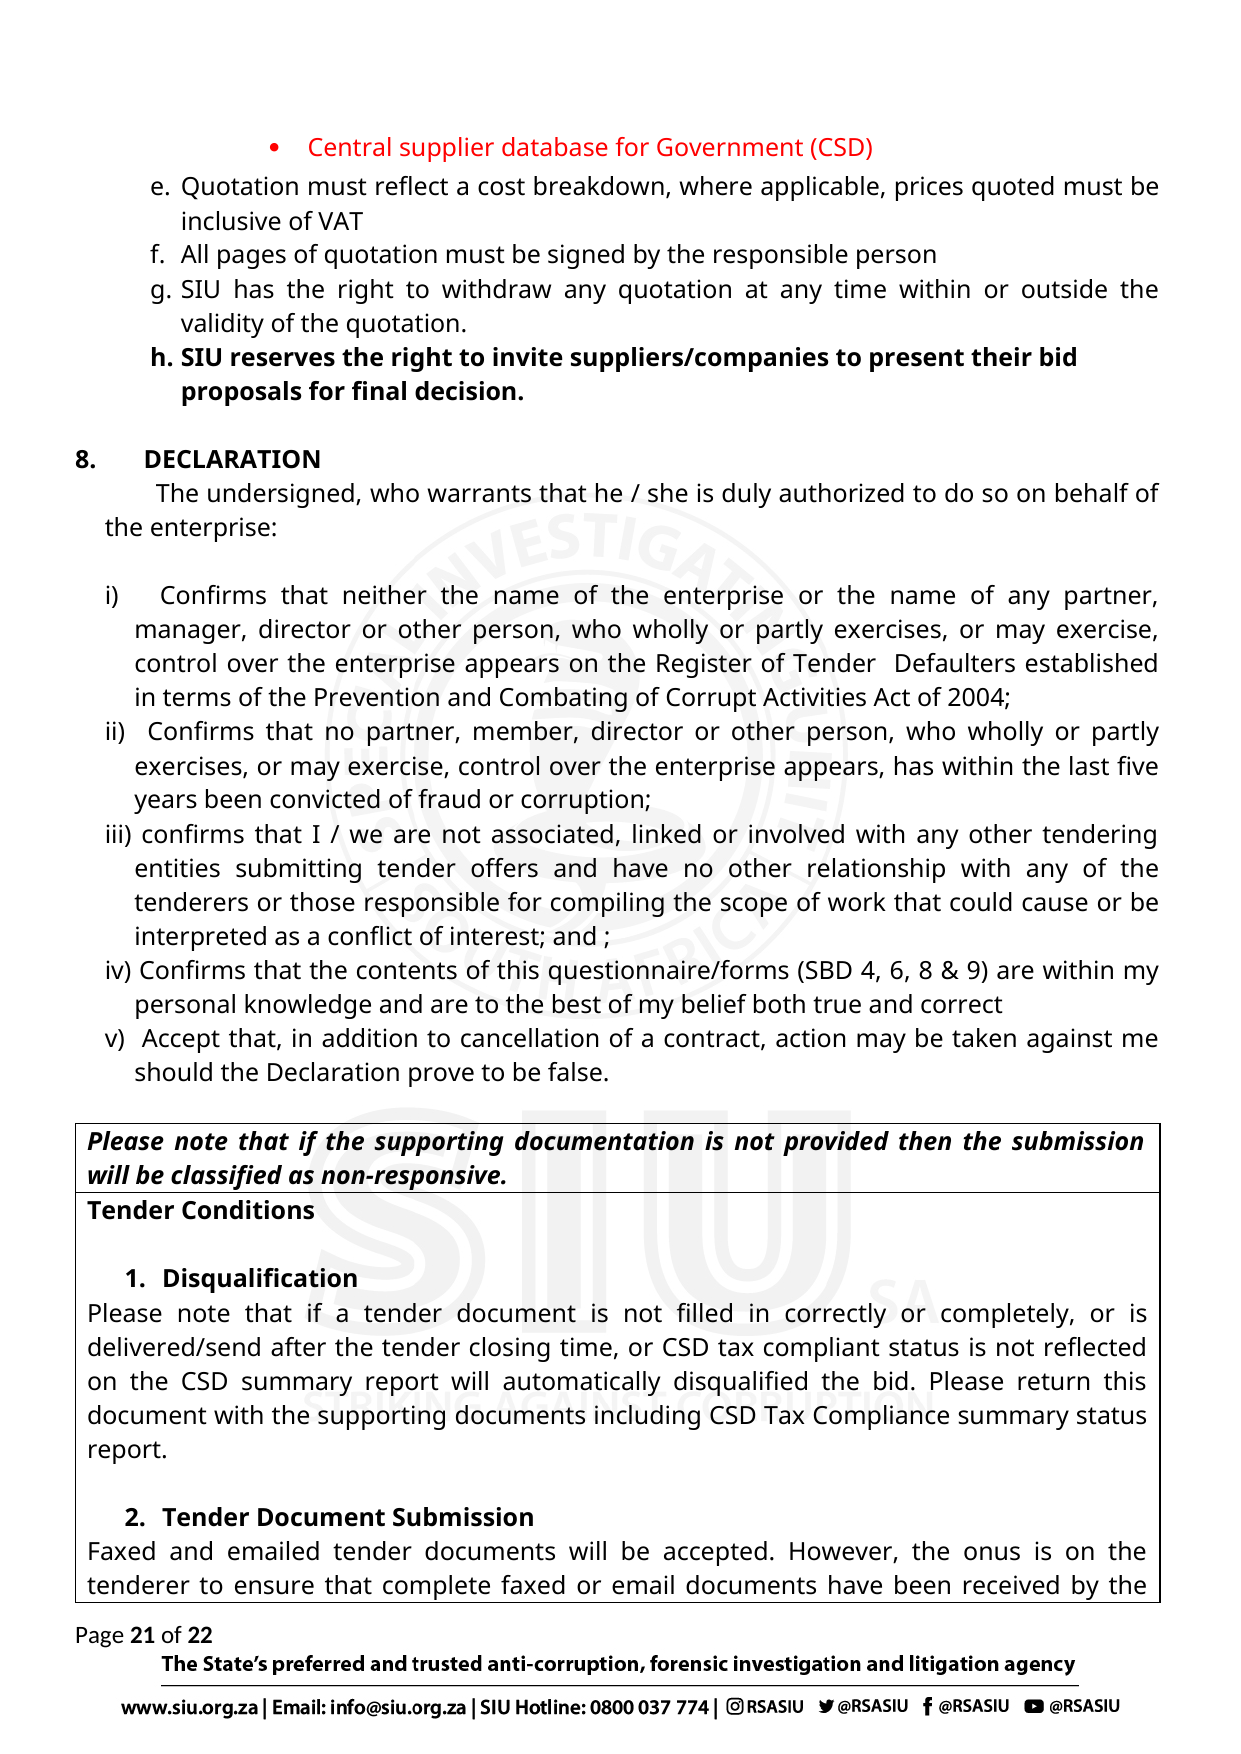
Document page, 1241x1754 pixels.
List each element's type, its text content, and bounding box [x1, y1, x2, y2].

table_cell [76, 1193, 1159, 1602]
picture [2, 5, 1239, 1753]
text The undersigned, who warrants that he / she is duly authorized to do so on behalf of the enterprise: [90, 476, 1161, 544]
text i) Confirms that neither the name of the enterprise or the name of any partner, manager, director or other person, who wholly or partly exercises, or may exercise, control over the enterprise appears on the Register of Tender Defaulters established in terms of the Prevention and Combating of Corrupt Activities Act of 2004; [104, 578, 1161, 714]
text iii) confirms that I / we are not associated, linked or involved with any other tendering entities submitting tender offers and have no other relationship with any of the tenderers or those responsible for compiling the scope of work that could cause or be interpreted as a conflict of interest; and ; [104, 816, 1161, 952]
list SIU reserves the right to invite suppliers/companies to present their bid proposals for final decision. [150, 339, 1161, 407]
text v) Accept that, in addition to cancellation of a contract, action may be taken against me should the Declaration prove to be false. [104, 1021, 1161, 1089]
text iv) Confirms that the contents of this questionnaire/forms (SBD 4, 6, 8 & 9) are within my personal knowledge and are to the best of my belief both true and correct [104, 952, 1161, 1021]
list DECLARATION [75, 442, 1161, 476]
list SIU has the right to withdraw any quotation at any time within or outside the validity of the quotation. [150, 271, 1161, 339]
table_header Please note that if the supporting documentation is not provided then the submission will be classified as non-responsive. [76, 1124, 1159, 1192]
text ii) Confirms that no partner, member, director or other person, who wholly or partly exercises, or may exercise, control over the enterprise appears, has within the last five years been convicted of fraud or corruption; [104, 714, 1161, 816]
list Quotation must reflect a cost breakdown, where applicable, prices quoted must be inclusive of VAT [150, 169, 1161, 237]
list Central supplier database for Government (CSD) [270, 130, 1161, 164]
list All pages of quotation must be signed by the responsible person [150, 237, 1161, 271]
